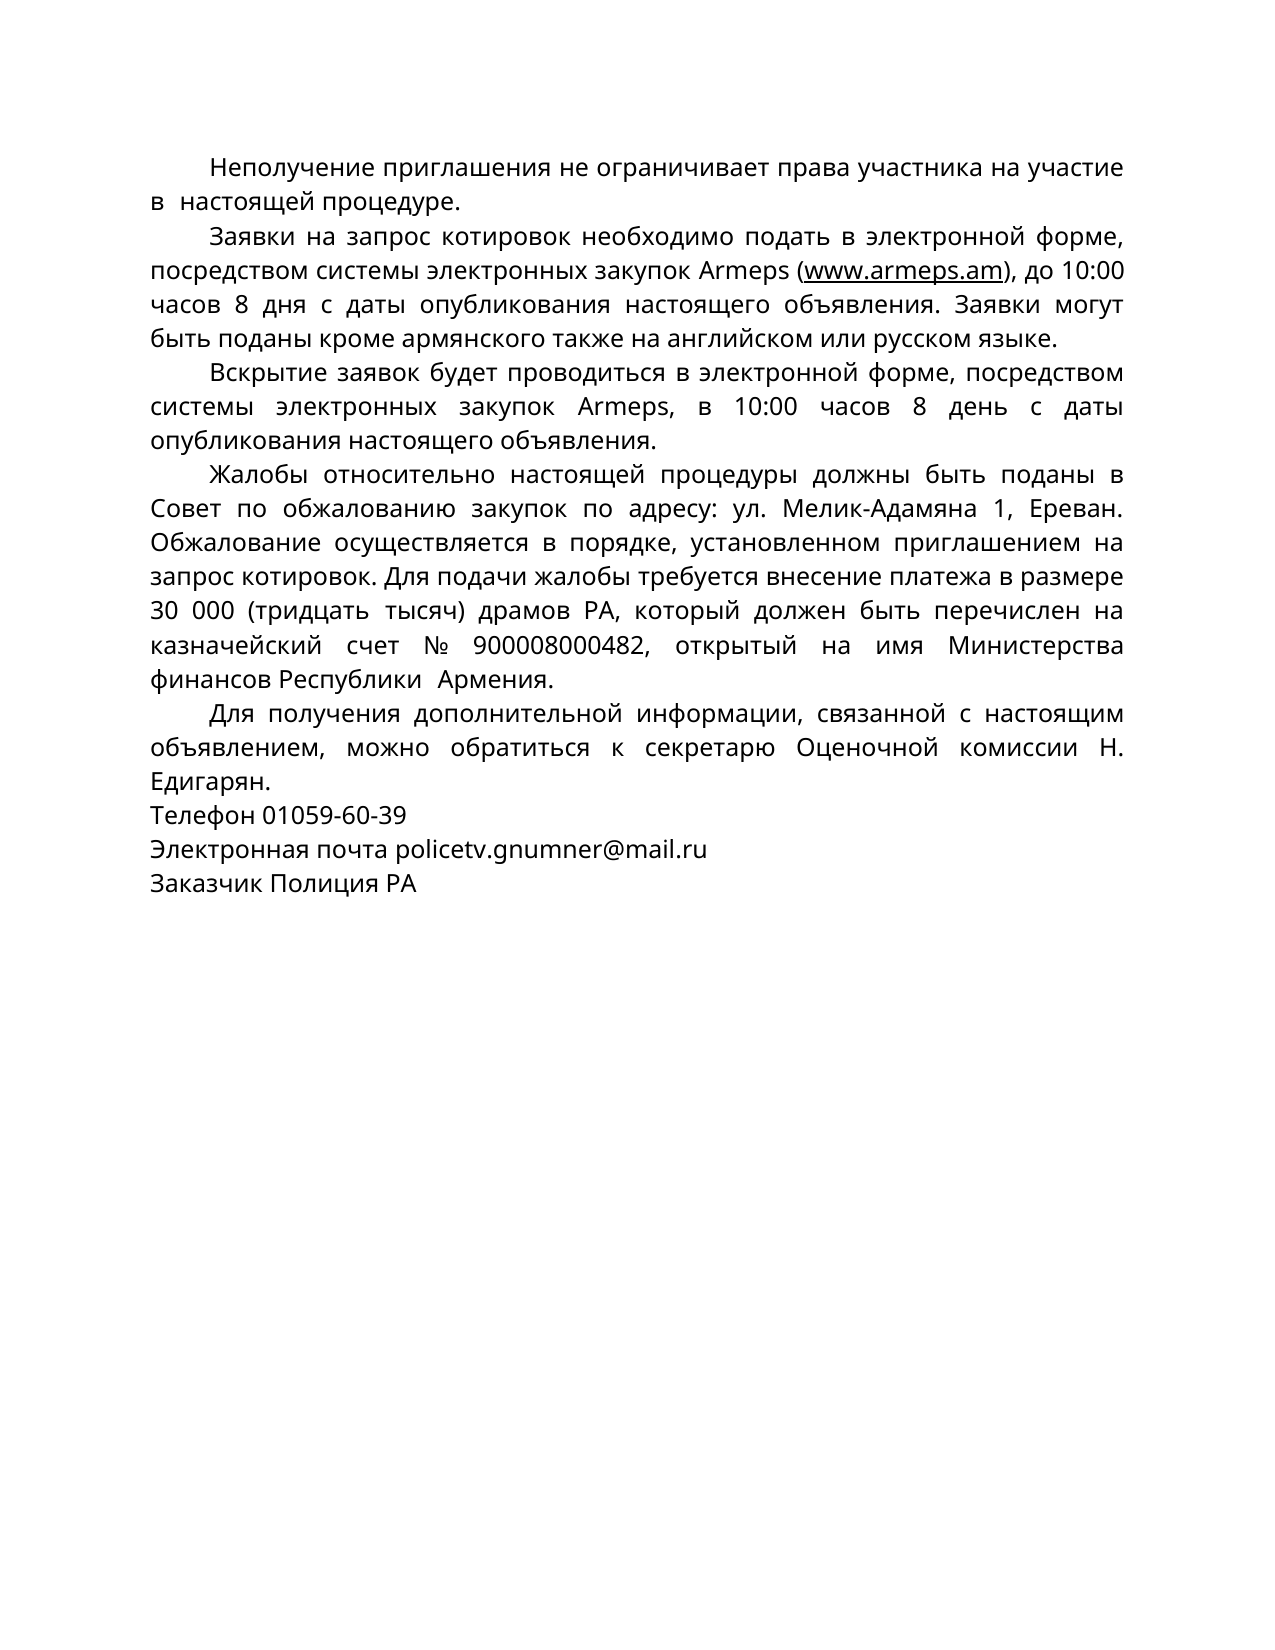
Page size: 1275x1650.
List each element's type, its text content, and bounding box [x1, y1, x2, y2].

text Для получения дополнительной информации, связанной с настоящим объявлением, можно обратиться к секретарю Оценочной комиссии Н. Едигарян. [150, 696, 1125, 798]
text Неполучение приглашения не ограничивает права участника на участие в настоящей процедуре. [150, 150, 1125, 218]
text Заказчик Полиция РА [150, 866, 1125, 900]
text Электронная почта policetv.gnumner@mail.ru [150, 832, 1125, 866]
text Заявки на запрос котировок необходимо подать в электронной форме, посредством системы электронных закупок Armeps (www.armeps.am), до 10:00 часов 8 дня с даты опубликования настоящего объявления. Заявки могут быть поданы кроме армянского также на английском или русском языке. [150, 218, 1125, 354]
text Жалобы относительно настоящей процедуры должны быть поданы в Совет по обжалованию закупок по адресу: ул. Мелик-Адамяна 1, Ереван. Обжалование осуществляется в порядке, установленном приглашением на запрос котировок. Для подачи жалобы требуется внесение платежа в размере 30 000 (тридцать тысяч) драмов РА, который должен быть перечислен на казначейский счет № 900008000482, открытый на имя Министерства финансов Республики Армения. [150, 457, 1125, 696]
text Телефон 01059-60-39 [150, 798, 1125, 832]
text Вскрытие заявок будет проводиться в электронной форме, посредством системы электронных закупок Armeps, в 10:00 часов 8 день с даты опубликования настоящего объявления. [150, 354, 1125, 457]
